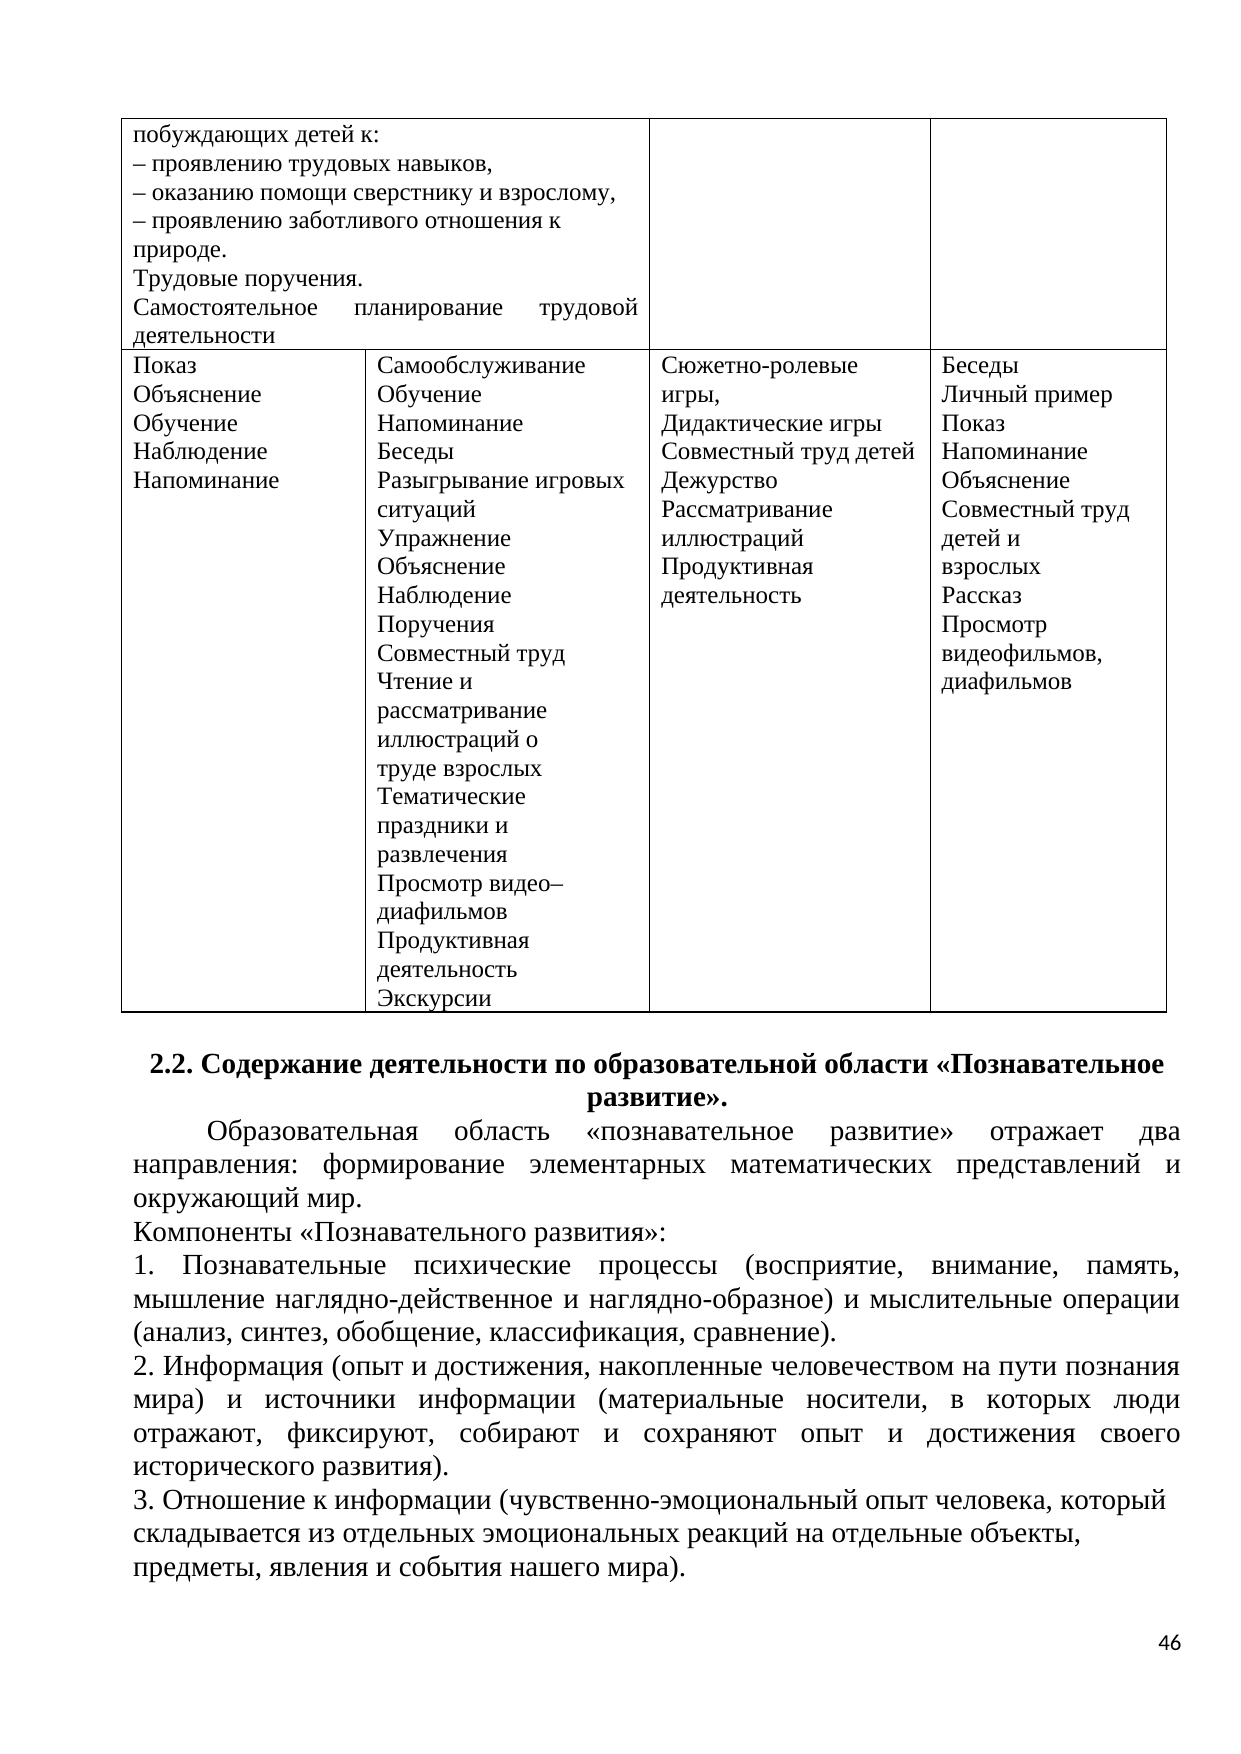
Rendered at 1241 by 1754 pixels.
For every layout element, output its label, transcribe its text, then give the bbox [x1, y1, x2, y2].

text 2. Информация (опыт и достижения, накопленные человечеством на пути познания мира) и источники информации (материальные носители, в которых люди отражают, фиксируют, собирают и сохраняют опыт и достижения своего исторического развития). [133, 1348, 1181, 1482]
table_cell - [650, 119, 930, 349]
table_cell Беседы Личный пример Показ Напоминание Объяснение Совместный труд детей и взрослых Рассказ Просмотр видеофильмов, диафильмов [931, 350, 1166, 1011]
table_cell Самообслуживание Обучение Напоминание Беседы Разыгрывание игровых ситуаций Упражнение Объяснение Наблюдение Поручения Совместный труд Чтение и рассматривание иллюстраций о труде взрослых Тематические праздники и развлечения Просмотр видео– диафильмов Продуктивная деятельность Экскурсии [366, 350, 649, 1011]
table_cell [122, 119, 649, 349]
text 2.2. Содержание деятельности по образовательной области «Познавательное развитие». [133, 1046, 1181, 1113]
text 1. Познавательные психические процессы (восприятие, внимание, память, мышление наглядно-действенное и наглядно-образное) и мыслительные операции (анализ, синтез, обобщение, классификация, сравнение). [133, 1247, 1181, 1348]
table_cell Сюжетно-ролевые игры, Дидактические игры Совместный труд детей Дежурство Рассматривание иллюстраций Продуктивная деятельность [650, 350, 930, 1011]
table_cell - [931, 119, 1166, 349]
text Образовательная область «познавательное развитие» отражает два направления: формирование элементарных математических представлений и окружающий мир. [133, 1113, 1181, 1214]
text Компоненты «Познавательного развития»: [133, 1214, 1181, 1247]
table_cell Показ Объяснение Обучение Наблюдение Напоминание [122, 350, 365, 1011]
text 3. Отношение к информации (чувственно-эмоциональный опыт человека, который складывается из отдельных эмоциональных реакций на отдельные объекты, предметы, явления и события нашего мира). [133, 1482, 1181, 1583]
